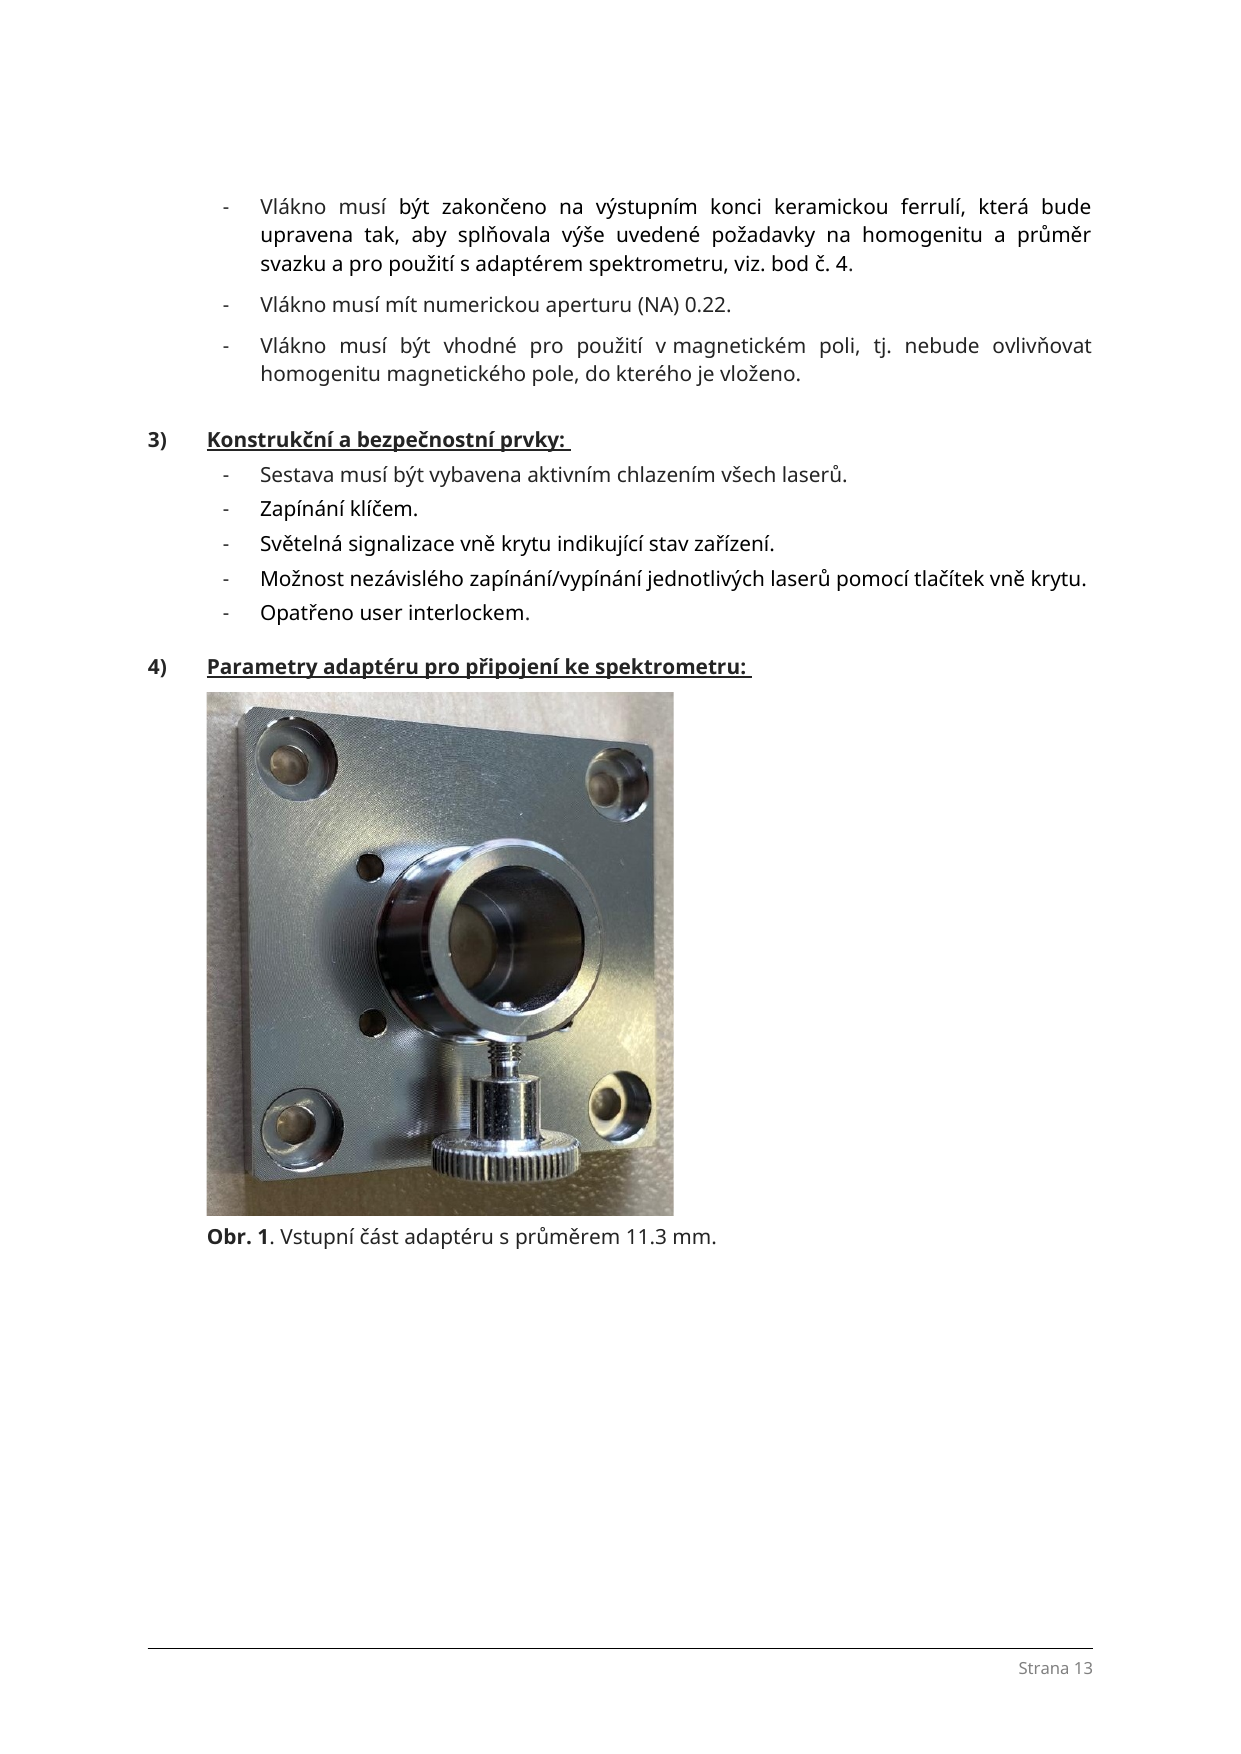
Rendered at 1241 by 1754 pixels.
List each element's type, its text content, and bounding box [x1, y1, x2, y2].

list Vlákno musí být vhodné pro použití v magnetickém poli, tj. nebude ovlivňovat homogenitu magnetického pole, do kterého je vloženo. [223, 331, 1093, 388]
list Možnost nezávislého zapínání/vypínání jednotlivých laserů pomocí tlačítek vně krytu. [223, 564, 1093, 592]
list Světelná signalizace vně krytu indikující stav zařízení. [223, 529, 1093, 558]
list Obr. 1. Vstupní část adaptéru s průměrem 11.3 mm. [207, 1222, 1093, 1251]
list Parametry adaptéru pro připojení ke spektrometru: [148, 652, 1093, 680]
picture [206, 692, 674, 1216]
list Opatřeno user interlockem. [223, 598, 1093, 627]
list Zapínání klíčem. [223, 494, 1093, 523]
list Vlákno musí mít numerickou aperturu (NA) 0.22. [223, 290, 1093, 318]
list Sestava musí být vybavena aktivním chlazením všech laserů. [223, 460, 1093, 488]
list Konstrukční a bezpečnostní prvky: [148, 425, 1093, 453]
list Vlákno musí být zakončeno na výstupním konci keramickou ferrulí, která bude upravena tak, aby splňovala výše uvedené požadavky na homogenitu a průměr svazku a pro použití s adaptérem spektrometru, viz. bod č. 4. [223, 192, 1093, 277]
